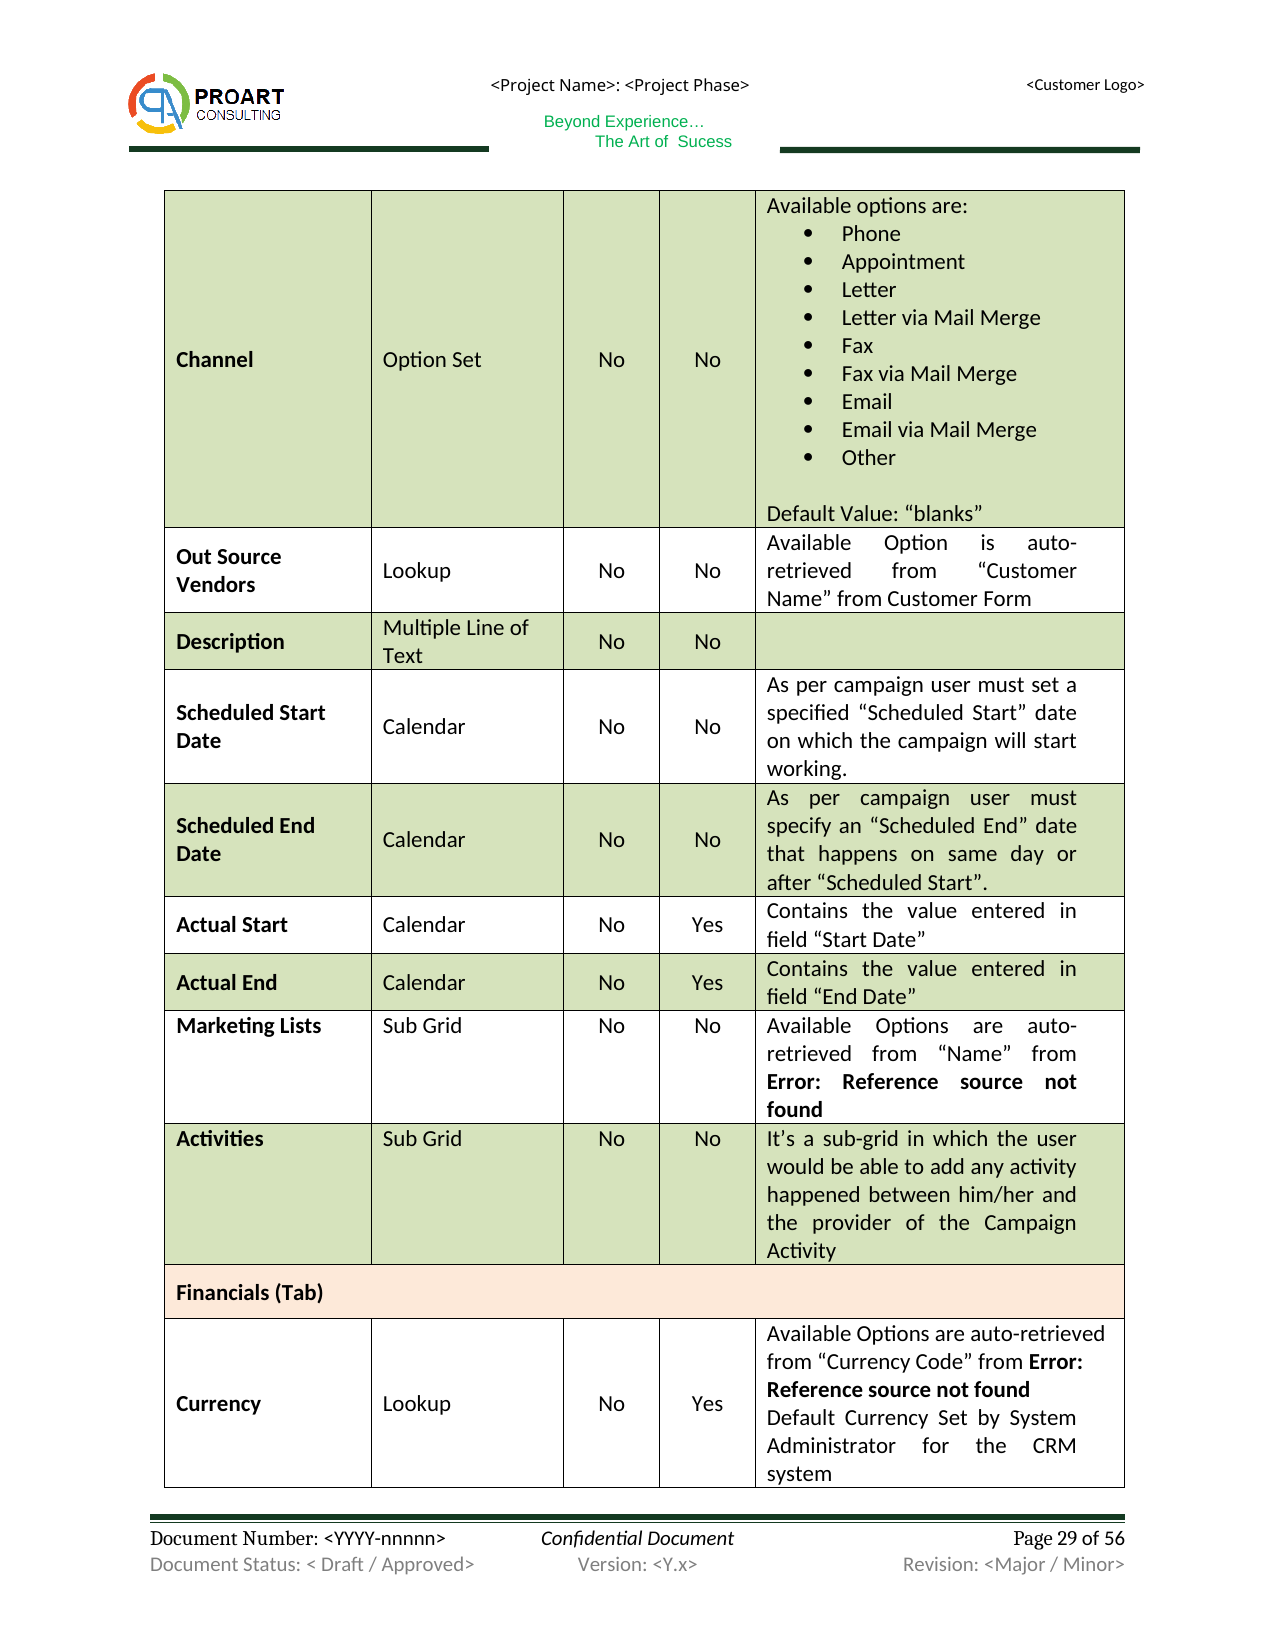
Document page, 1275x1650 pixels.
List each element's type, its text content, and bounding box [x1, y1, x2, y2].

table_cell Activities [165, 1124, 371, 1264]
table_cell Description [165, 613, 371, 669]
table_cell Calendar [372, 897, 563, 953]
table_cell Out Source Vendors [165, 528, 371, 612]
table_cell As per campaign user must set a specified “Scheduled Start” date on which the campaign will start working. [756, 670, 1124, 782]
table_cell Calendar [372, 670, 563, 782]
table_cell Sub Grid [372, 1124, 563, 1264]
table_cell Contains the value entered in field “Start Date” [756, 897, 1124, 953]
table_cell No [564, 954, 659, 1010]
table_cell No [564, 528, 659, 612]
table_cell Sub Grid [372, 1011, 563, 1123]
table_cell Lookup [372, 528, 563, 612]
table_cell No [564, 1011, 659, 1123]
table_cell It’s a sub-grid in which the user would be able to add any activity happened between him/her and the provider of the Campaign Activity [756, 1124, 1124, 1264]
table_cell Yes [660, 954, 755, 1010]
table_cell As per campaign user must specify an “Scheduled End” date that happens on same day or after “Scheduled Start”. [756, 784, 1124, 896]
table_cell No [564, 1124, 659, 1264]
table_cell Actual Start [165, 897, 371, 953]
table_cell Lookup [372, 1319, 563, 1487]
table_cell No [660, 613, 755, 669]
table_cell Financials (Tab) [165, 1265, 1124, 1318]
table_cell No [564, 670, 659, 782]
table_cell No [564, 897, 659, 953]
table_cell Available Options are auto-retrieved from “Currency Code” from Currency Default Currency Set by System Administrator for the CRM system [756, 1319, 1124, 1487]
table_cell Channel [165, 191, 371, 527]
table_cell No [660, 670, 755, 782]
table_cell No [564, 1319, 659, 1487]
table_cell No [660, 1011, 755, 1123]
table_cell No [660, 1124, 755, 1264]
table_cell No [660, 528, 755, 612]
table_cell Yes [660, 1319, 755, 1487]
table_cell Calendar [372, 954, 563, 1010]
table_cell Scheduled Start Date [165, 670, 371, 782]
table_cell Option Set [372, 191, 563, 527]
table_cell Currency [165, 1319, 371, 1487]
table_cell Available options are: Phone Appointment Letter Letter via Mail Merge Fax Fax via Mail Merge Email Email via Mail Merge Other Default Value: “blanks” [756, 191, 1124, 527]
table_cell No [660, 191, 755, 527]
table_cell No [660, 784, 755, 896]
table_cell No [564, 191, 659, 527]
table_cell Yes [660, 897, 755, 953]
table_cell Actual End [165, 954, 371, 1010]
table_cell Available Option is auto-retrieved from “Customer Name” from Customer Form [756, 528, 1124, 612]
table_cell Scheduled End Date [165, 784, 371, 896]
table_cell Contains the value entered in field “End Date” [756, 954, 1124, 1010]
table_cell Multiple Line of Text [372, 613, 563, 669]
table_cell No [564, 784, 659, 896]
table_cell Marketing Lists [165, 1011, 371, 1123]
picture [128, 73, 316, 134]
table_cell [756, 613, 1124, 669]
table_cell No [564, 613, 659, 669]
table_cell Calendar [372, 784, 563, 896]
